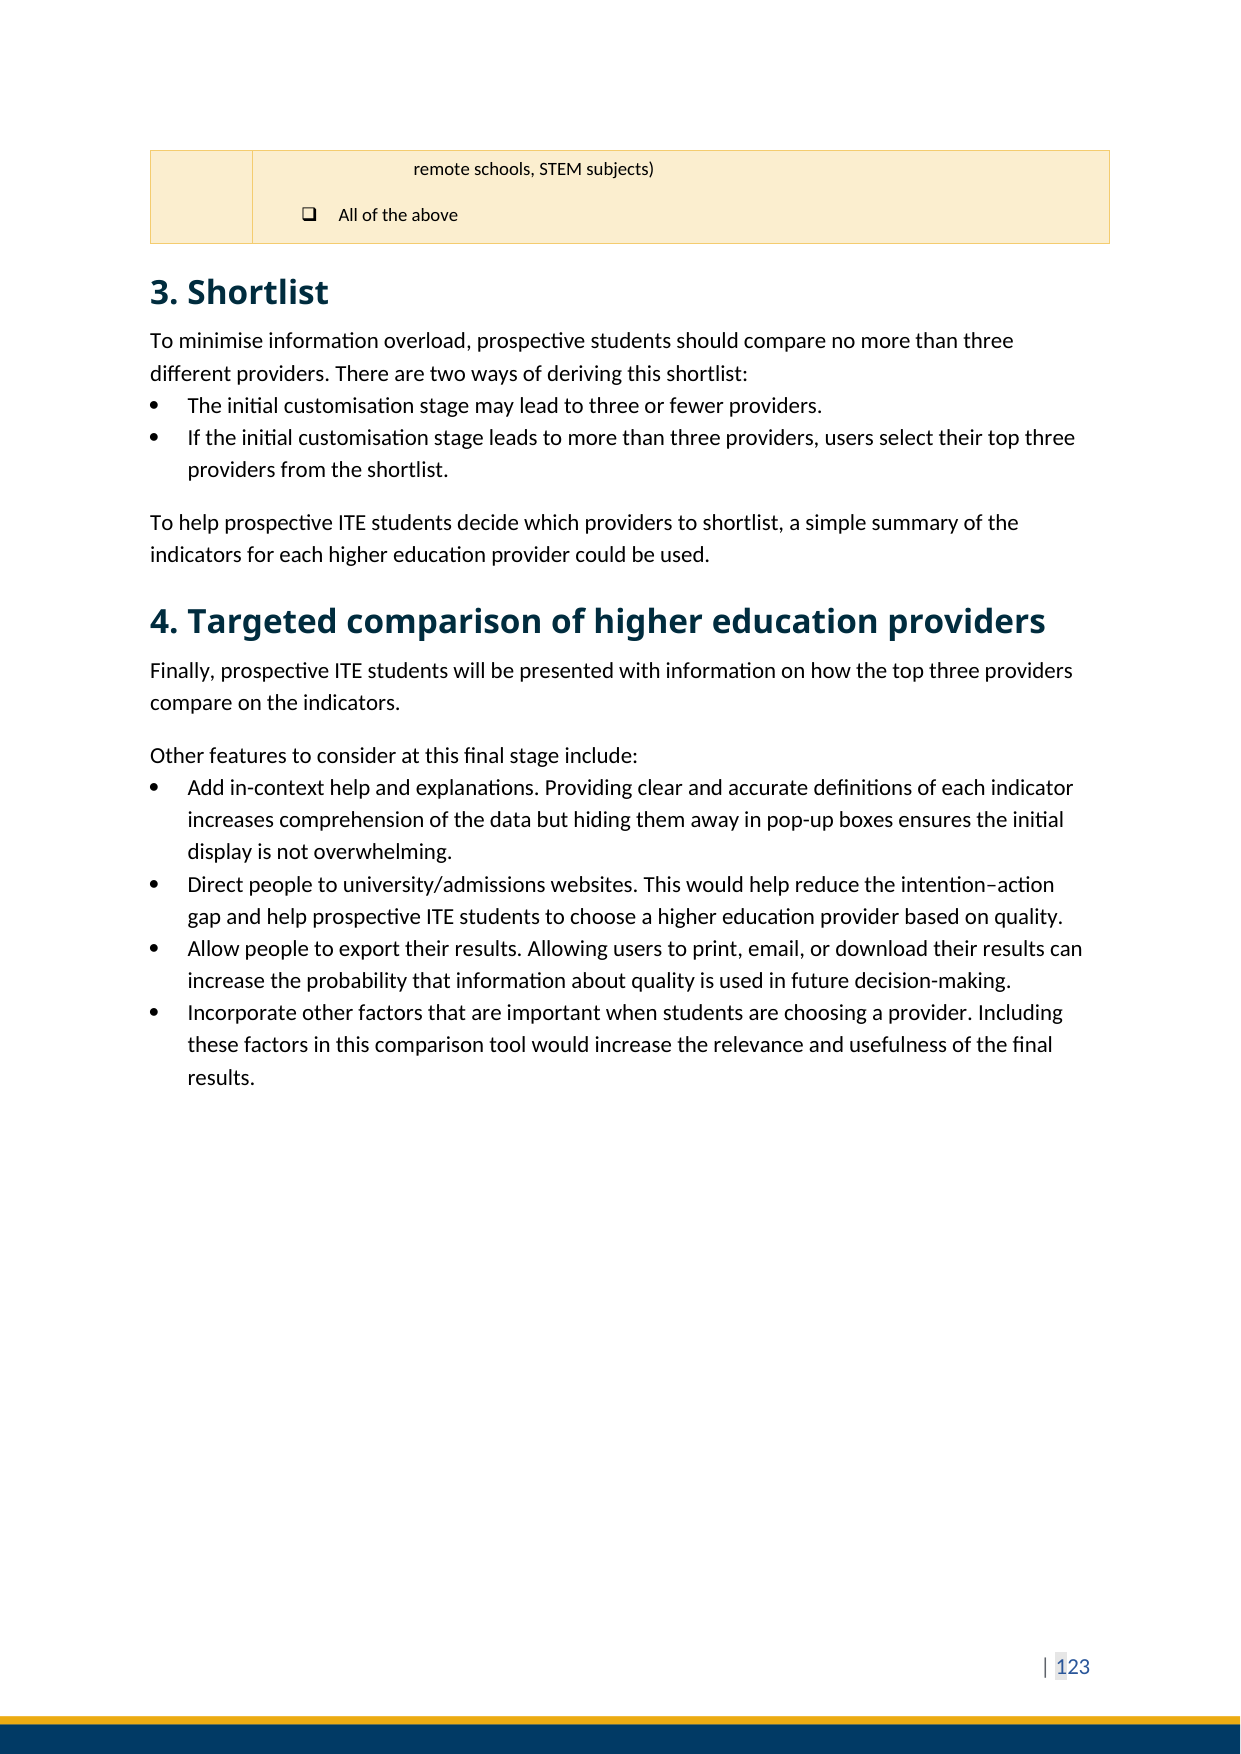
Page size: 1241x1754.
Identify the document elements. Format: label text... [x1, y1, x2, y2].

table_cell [151, 151, 252, 243]
list Allow people to export their results. Allowing users to print, email, or download their results can increase the probability that information about quality is used in future decision-making. [150, 934, 1090, 994]
subtitle 3. Shortlist [150, 269, 1090, 314]
list The initial customisation stage may lead to three or fewer providers. [150, 391, 1090, 419]
list Add in-context help and explanations. Providing clear and accurate definitions of each indicator increases comprehension of the data but hiding them away in pop-up boxes ensures the initial display is not overwhelming. [150, 773, 1090, 866]
text To help prospective ITE students decide which providers to shortlist, a simple summary of the indicators for each higher education provider could be used. [150, 508, 1090, 569]
list If the initial customisation stage leads to more than three providers, users select their top three providers from the shortlist. [150, 423, 1090, 483]
list Incorporate other factors that are important when students are choosing a provider. Including these factors in this comparison tool would increase the relevance and usefulness of the final results. [150, 998, 1090, 1091]
text Finally, prospective ITE students will be presented with information on how the top three providers compare on the indicators. [150, 656, 1090, 716]
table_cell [253, 151, 1109, 243]
picture [0, 1716, 1241, 1754]
text Other features to consider at this final stage include: [150, 741, 1090, 769]
list Direct people to university/admissions websites. This would help reduce the intention–action gap and help prospective ITE students to choose a higher education provider based on quality. [150, 870, 1090, 930]
text To minimise information overload, prospective students should compare no more than three different providers. There are two ways of deriving this shortlist: [150, 327, 1090, 387]
subtitle 4. Targeted comparison of higher education providers [150, 598, 1090, 643]
